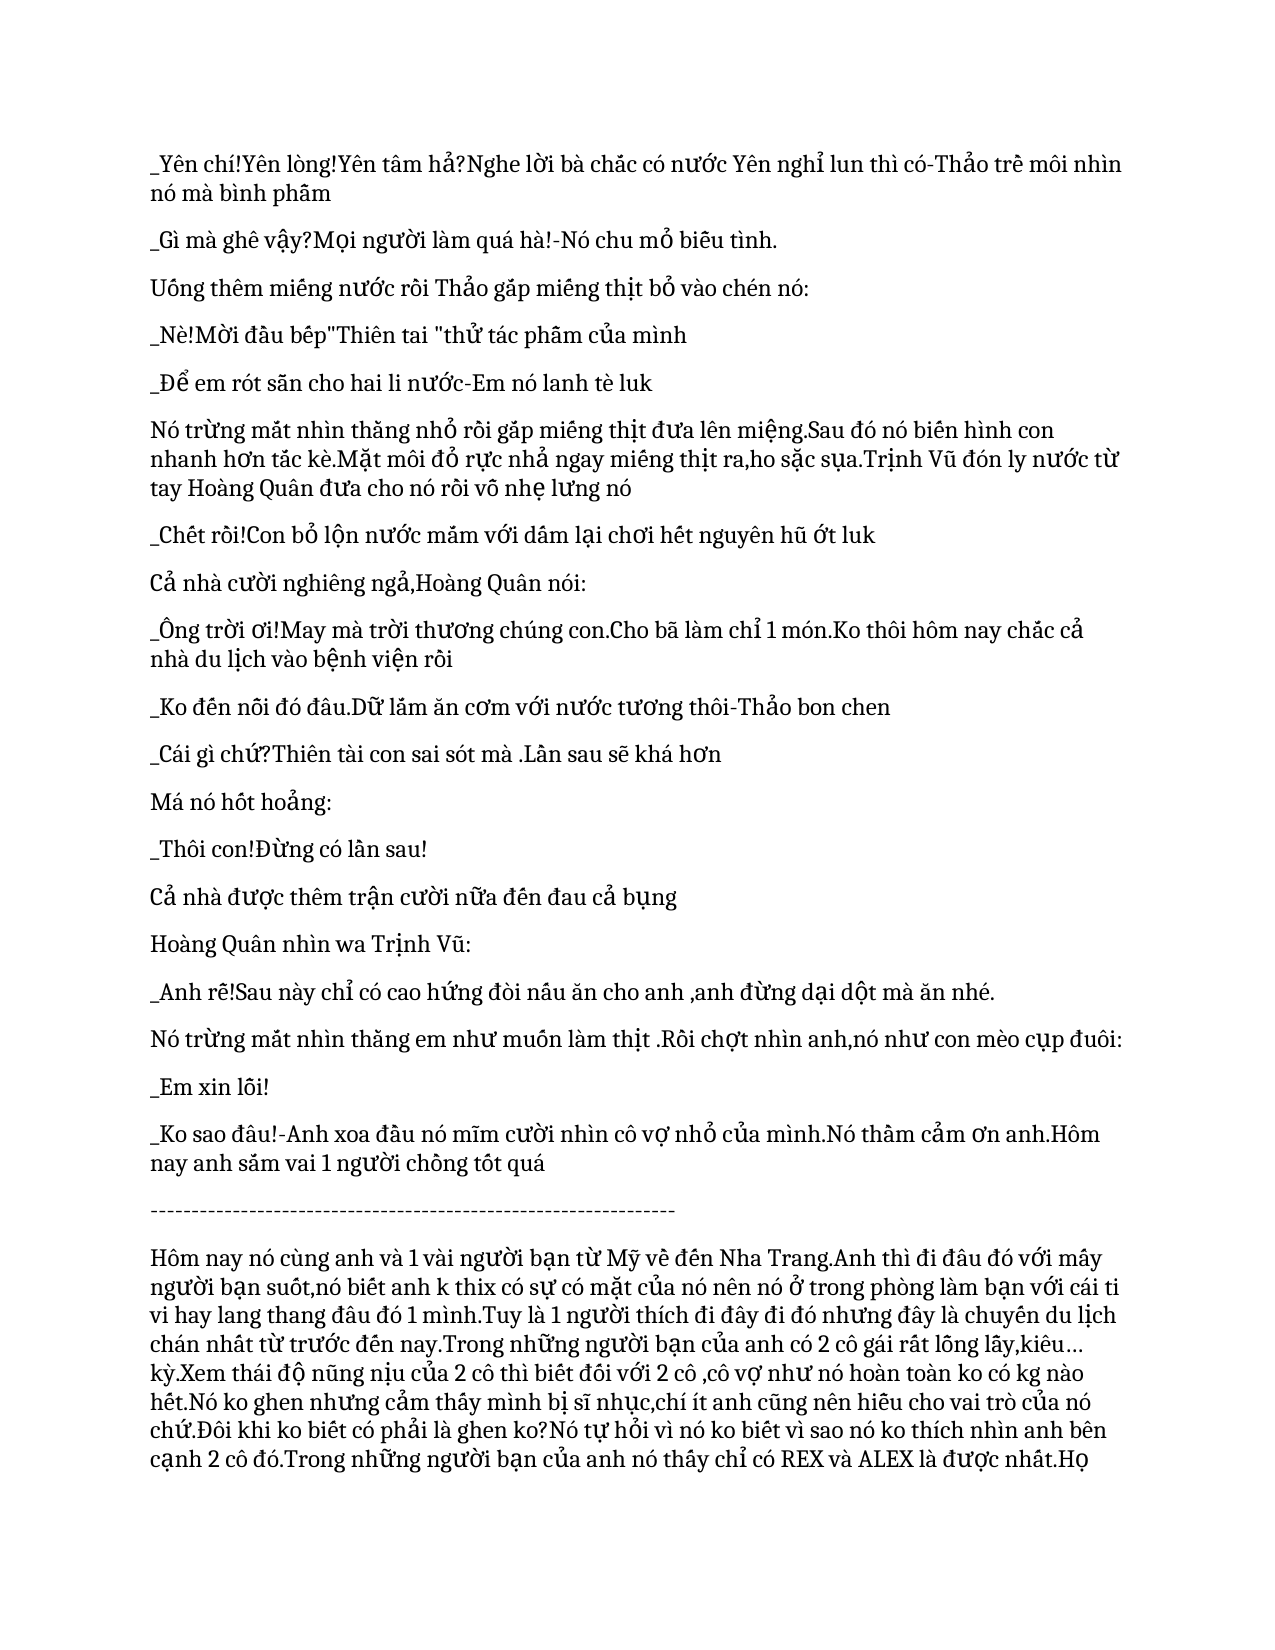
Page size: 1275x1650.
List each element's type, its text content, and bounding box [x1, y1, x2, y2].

text _Ko đến nỗi đó đâu.Dữ lắm ăn cơm với nước tương thôi-Thảo bon chen [150, 692, 1125, 721]
text _Nè!Mời đầu bếp"Thiên tai "thử tác phẫm của mình [150, 321, 1125, 350]
text _Cái gì chứ?Thiên tài con sai sót mà .Lần sau sẽ khá hơn [150, 740, 1125, 769]
text _Để em rót sẵn cho hai li nước-Em nó lanh tè luk [150, 369, 1125, 397]
text Hoàng Quân nhìn wa Trịnh Vũ: [150, 930, 1125, 959]
text Má nó hốt hoảng: [150, 787, 1125, 816]
text _Thôi con!Đừng có lần sau! [150, 835, 1125, 864]
text ---------------------------------------------------------------- [150, 1196, 1125, 1225]
text Cả nhà cười nghiêng ngả,Hoàng Quân nói: [150, 569, 1125, 597]
text Nó trừng mắt nhìn thằng nhỏ rồi gắp miếng thịt đưa lên miệng.Sau đó nó biến hình con nhanh hơn tắc kè.Mặt môi đỏ rực nhả ngay miếng thịt ra,ho sặc sụa.Trịnh Vũ đón ly nước từ tay Hoàng Quân đưa cho nó rồi vỗ nhẹ lưng nó [150, 416, 1125, 502]
text _Gì mà ghê vậy?Mọi người làm quá hà!-Nó chu mỏ biễu tình. [150, 226, 1125, 255]
text Cả nhà được thêm trận cười nữa đến đau cả bụng [150, 882, 1125, 911]
text _Chết rồi!Con bỏ lộn nước mắm với dấm lại chơi hết nguyên hũ ớt luk [150, 521, 1125, 550]
text Nó trừng mắt nhìn thằng em như muốn làm thịt .Rồi chợt nhìn anh,nó như con mèo cụp đuôi: [150, 1025, 1125, 1054]
text _Ông trời ơi!May mà trời thương chúng con.Cho bã làm chỉ 1 món.Ko thôi hôm nay chắc cả nhà du lịch vào bệnh viện rồi [150, 616, 1125, 674]
text _Em xin lỗi! [150, 1072, 1125, 1101]
text _Anh rễ!Sau này chỉ có cao hứng đòi nấu ăn cho anh ,anh đừng dại dột mà ăn nhé. [150, 977, 1125, 1006]
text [150, 1244, 1125, 1474]
text _Yên chí!Yên lòng!Yên tâm hả?Nghe lời bà chắc có nước Yên nghỉ lun thì có-Thảo trề môi nhìn nó mà bình phẫm [150, 150, 1125, 207]
text _Ko sao đâu!-Anh xoa đầu nó mĩm cười nhìn cô vợ nhỏ của mình.Nó thầm cảm ơn anh.Hôm nay anh sắm vai 1 người chồng tốt quá [150, 1120, 1125, 1177]
text Uống thêm miếng nước rồi Thảo gắp miếng thịt bỏ vào chén nó: [150, 274, 1125, 302]
